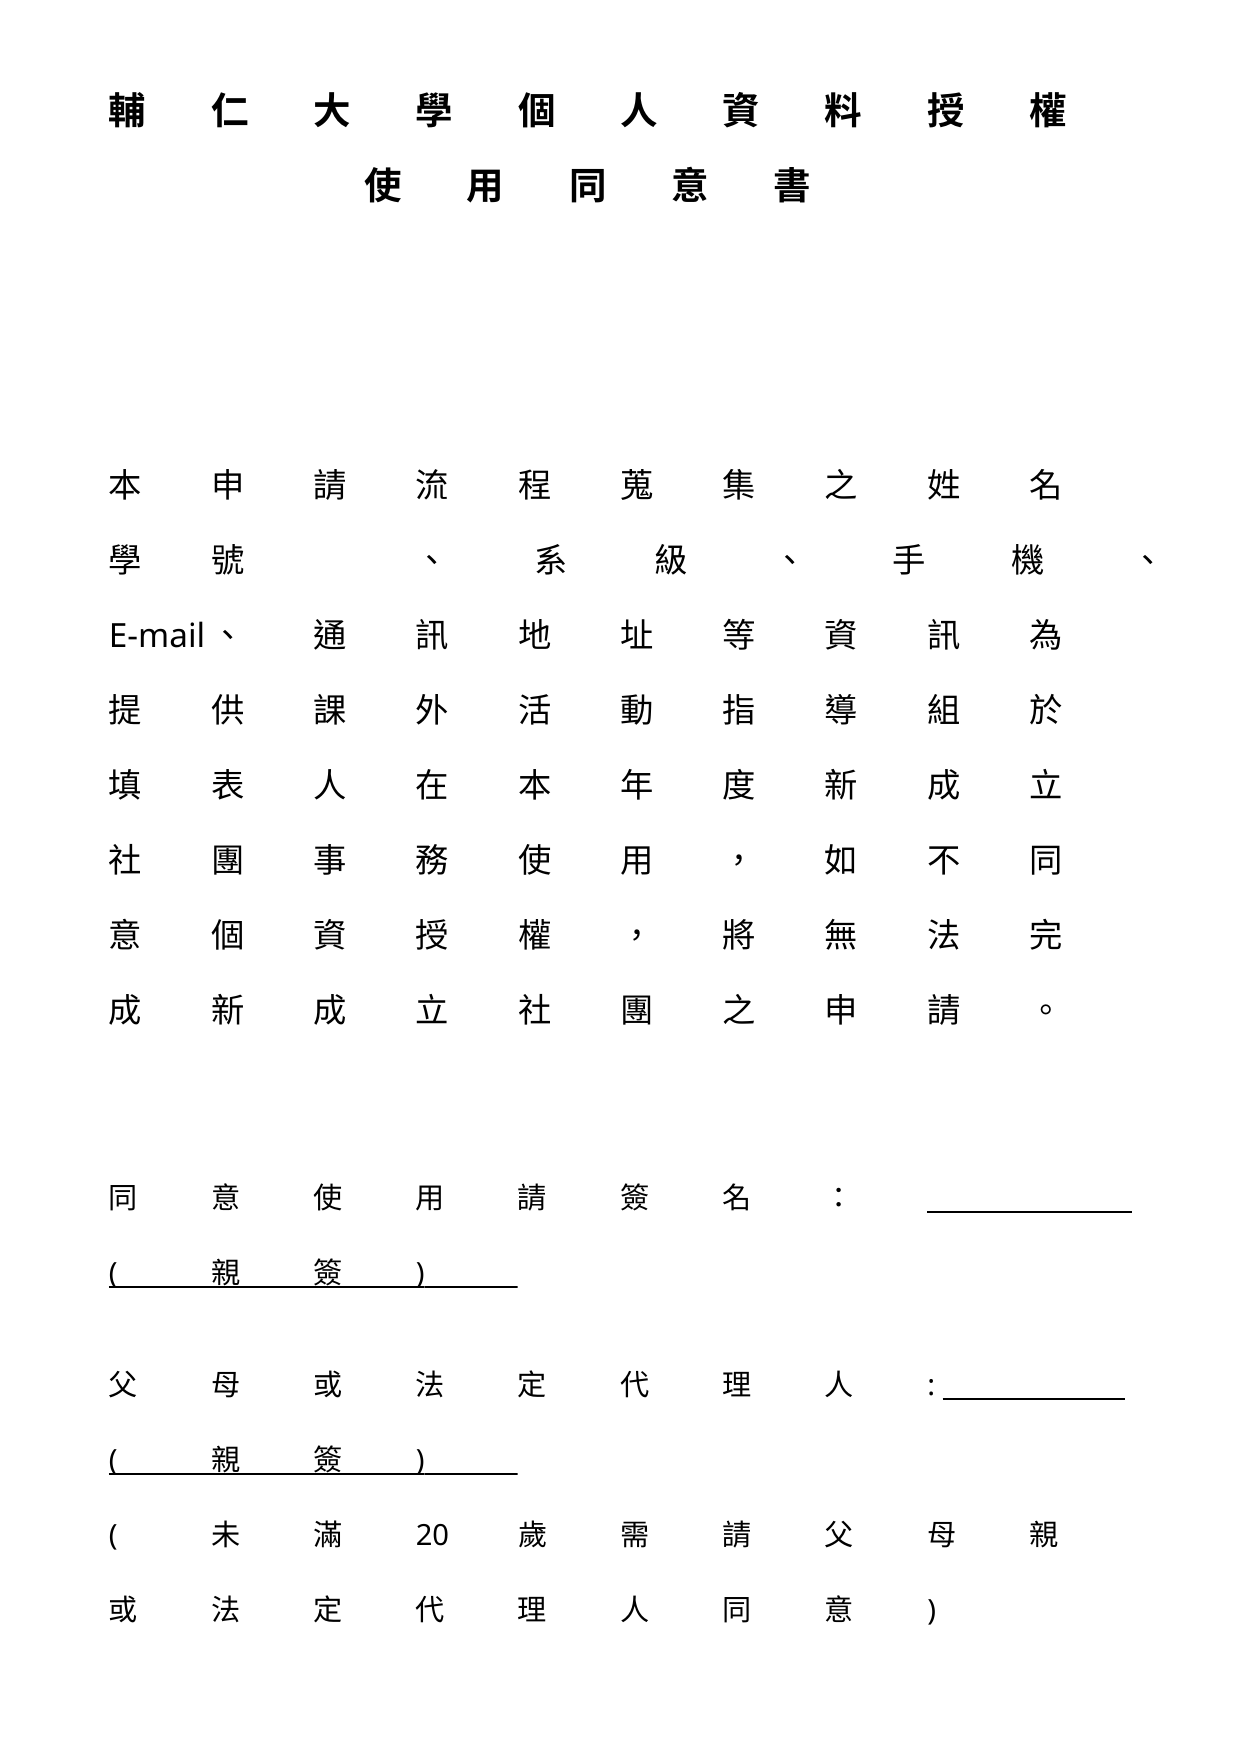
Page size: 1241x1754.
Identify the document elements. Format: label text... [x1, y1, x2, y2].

text 本申請流程蒐集之姓名、學號 、系級、手機、E-mail、通訊地址等資訊為提供課外活動指導組於填表人在本年度新成立社團事務使用，如不同意個資授權，將無法完成新成立社團之申請。 [109, 446, 1132, 1046]
text 父母或法定代理人: (親簽) [109, 1346, 1132, 1496]
text 同意使用請簽名： (親簽) [109, 1158, 1132, 1308]
text 輔仁大學個人資料授權使用同意書 [109, 71, 1132, 221]
text (未滿20歲需請父母親或法定代理人同意) [109, 1496, 1132, 1646]
